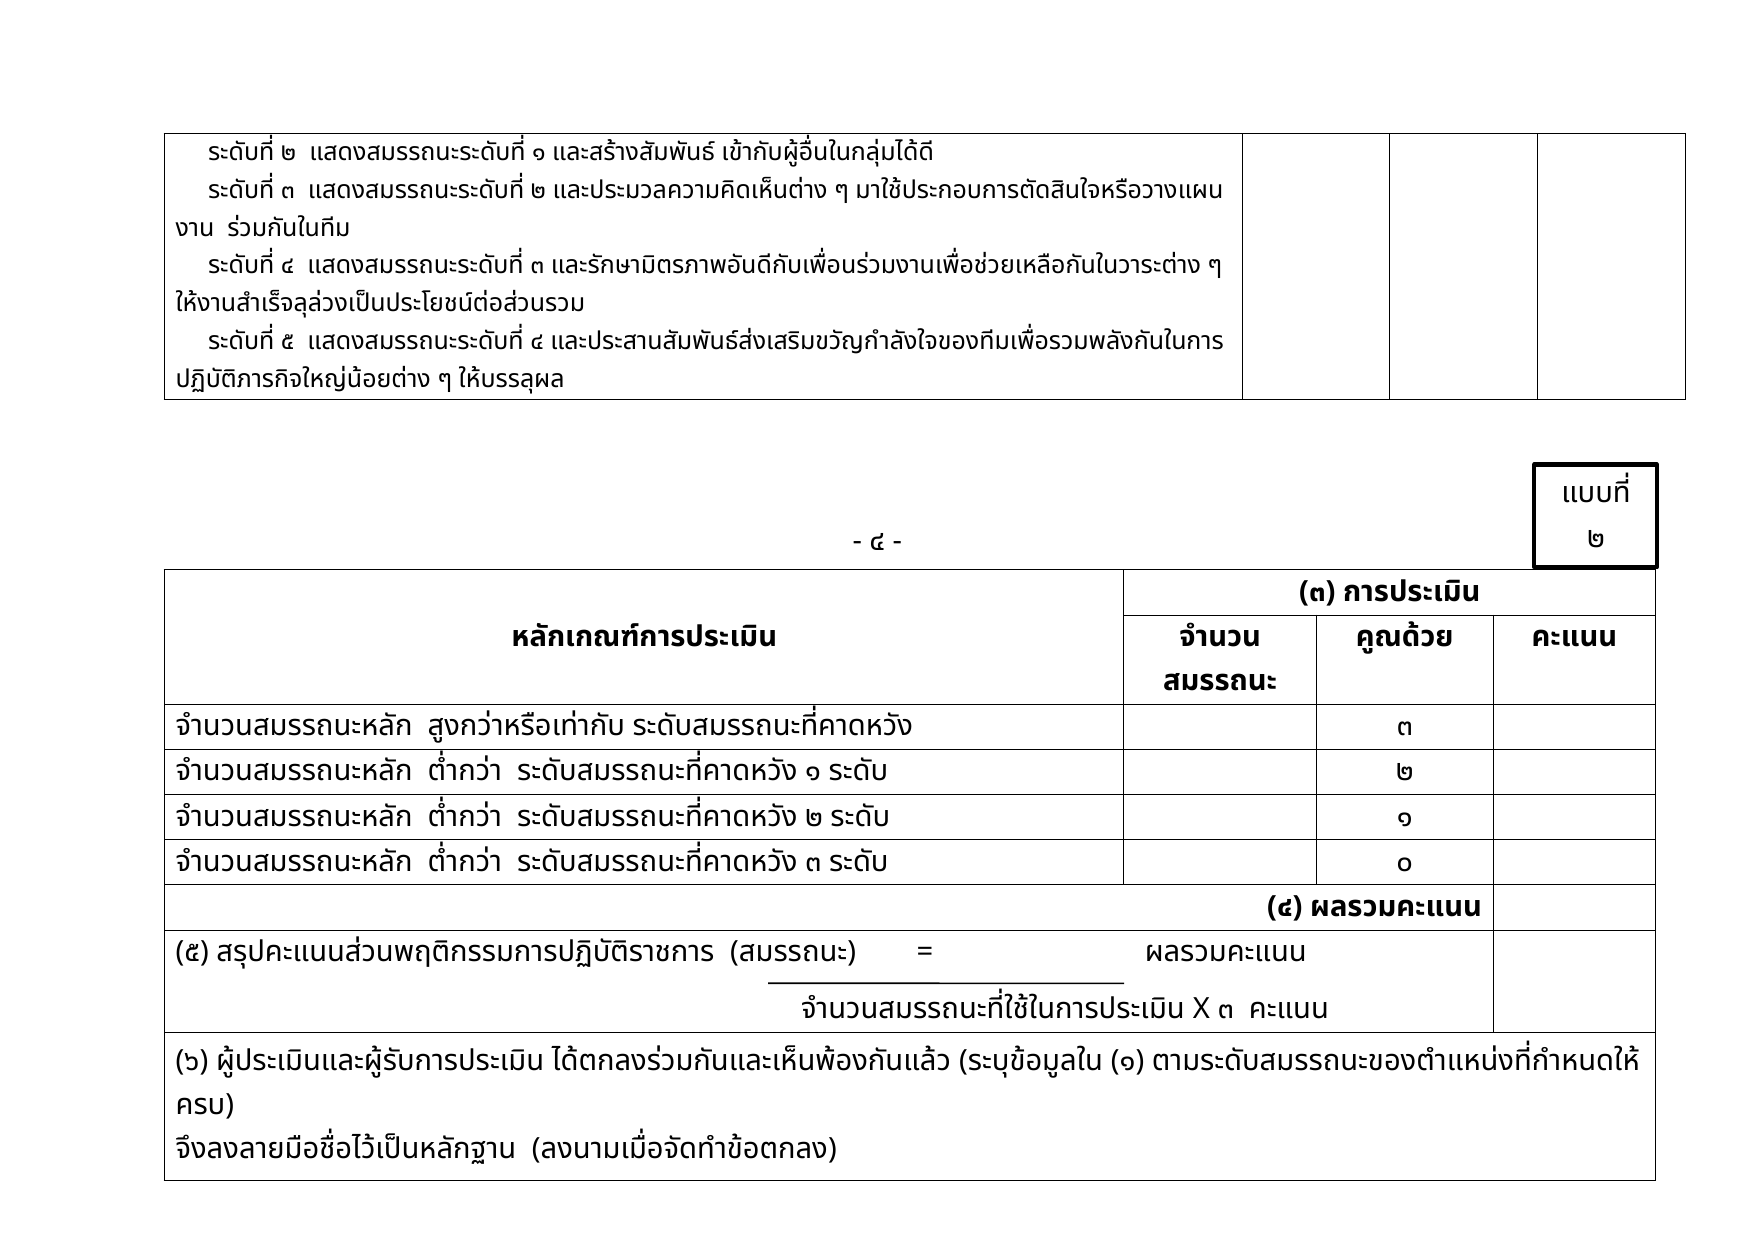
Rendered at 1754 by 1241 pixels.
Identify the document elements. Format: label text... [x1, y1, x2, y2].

table_cell จำนวนสมรรถนะหลัก ต่ำกว่า ระดับสมรรถนะที่คาดหวัง ๑ ระดับ [165, 750, 1123, 794]
table_cell ๒ [1317, 750, 1493, 794]
table_cell [1390, 134, 1537, 399]
table_cell [1494, 795, 1655, 839]
table_header (๓) การประเมิน [1124, 570, 1655, 614]
table_cell [1494, 750, 1655, 794]
table_header หลักเกณฑ์การประเมิน [165, 570, 1123, 704]
table_cell [1494, 931, 1655, 1032]
text - ๔ - [105, 519, 1532, 563]
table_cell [165, 1033, 1655, 1180]
table_cell [1243, 134, 1389, 399]
table_cell [1124, 795, 1316, 839]
table_cell จำนวนสมรรถนะหลัก ต่ำกว่า ระดับสมรรถนะที่คาดหวัง ๒ ระดับ [165, 795, 1123, 839]
table_cell [1124, 705, 1316, 749]
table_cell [165, 134, 1242, 399]
table_cell [1124, 840, 1316, 884]
table_cell [1124, 750, 1316, 794]
table_cell [1494, 705, 1655, 749]
table_cell จำนวนสมรรถนะหลัก ต่ำกว่า ระดับสมรรถนะที่คาดหวัง ๓ ระดับ [165, 840, 1123, 884]
table_cell [1494, 840, 1655, 884]
table_cell จำนวนสมรรถนะหลัก สูงกว่าหรือเท่ากับ ระดับสมรรถนะที่คาดหวัง [165, 705, 1123, 749]
table_cell [1538, 134, 1685, 399]
table_cell คูณด้วย [1317, 616, 1493, 704]
table_cell คะแนน [1494, 616, 1655, 704]
table_cell [1494, 885, 1655, 929]
table_cell ๐ [1317, 840, 1493, 884]
table_cell (๕) สรุปคะแนนส่วนพฤติกรรมการปฏิบัติราชการ (สมรรถนะ) = ผลรวมคะแนน จำนวนสมรรถนะที่ใช้ในการประเมิน X ๓ คะแนน [165, 931, 1493, 1032]
table_cell ๓ [1317, 705, 1493, 749]
table_cell จำนวนสมรรถนะ [1124, 616, 1316, 704]
table_cell (๔) ผลรวมคะแนน [165, 885, 1493, 929]
table_cell ๑ [1317, 795, 1493, 839]
